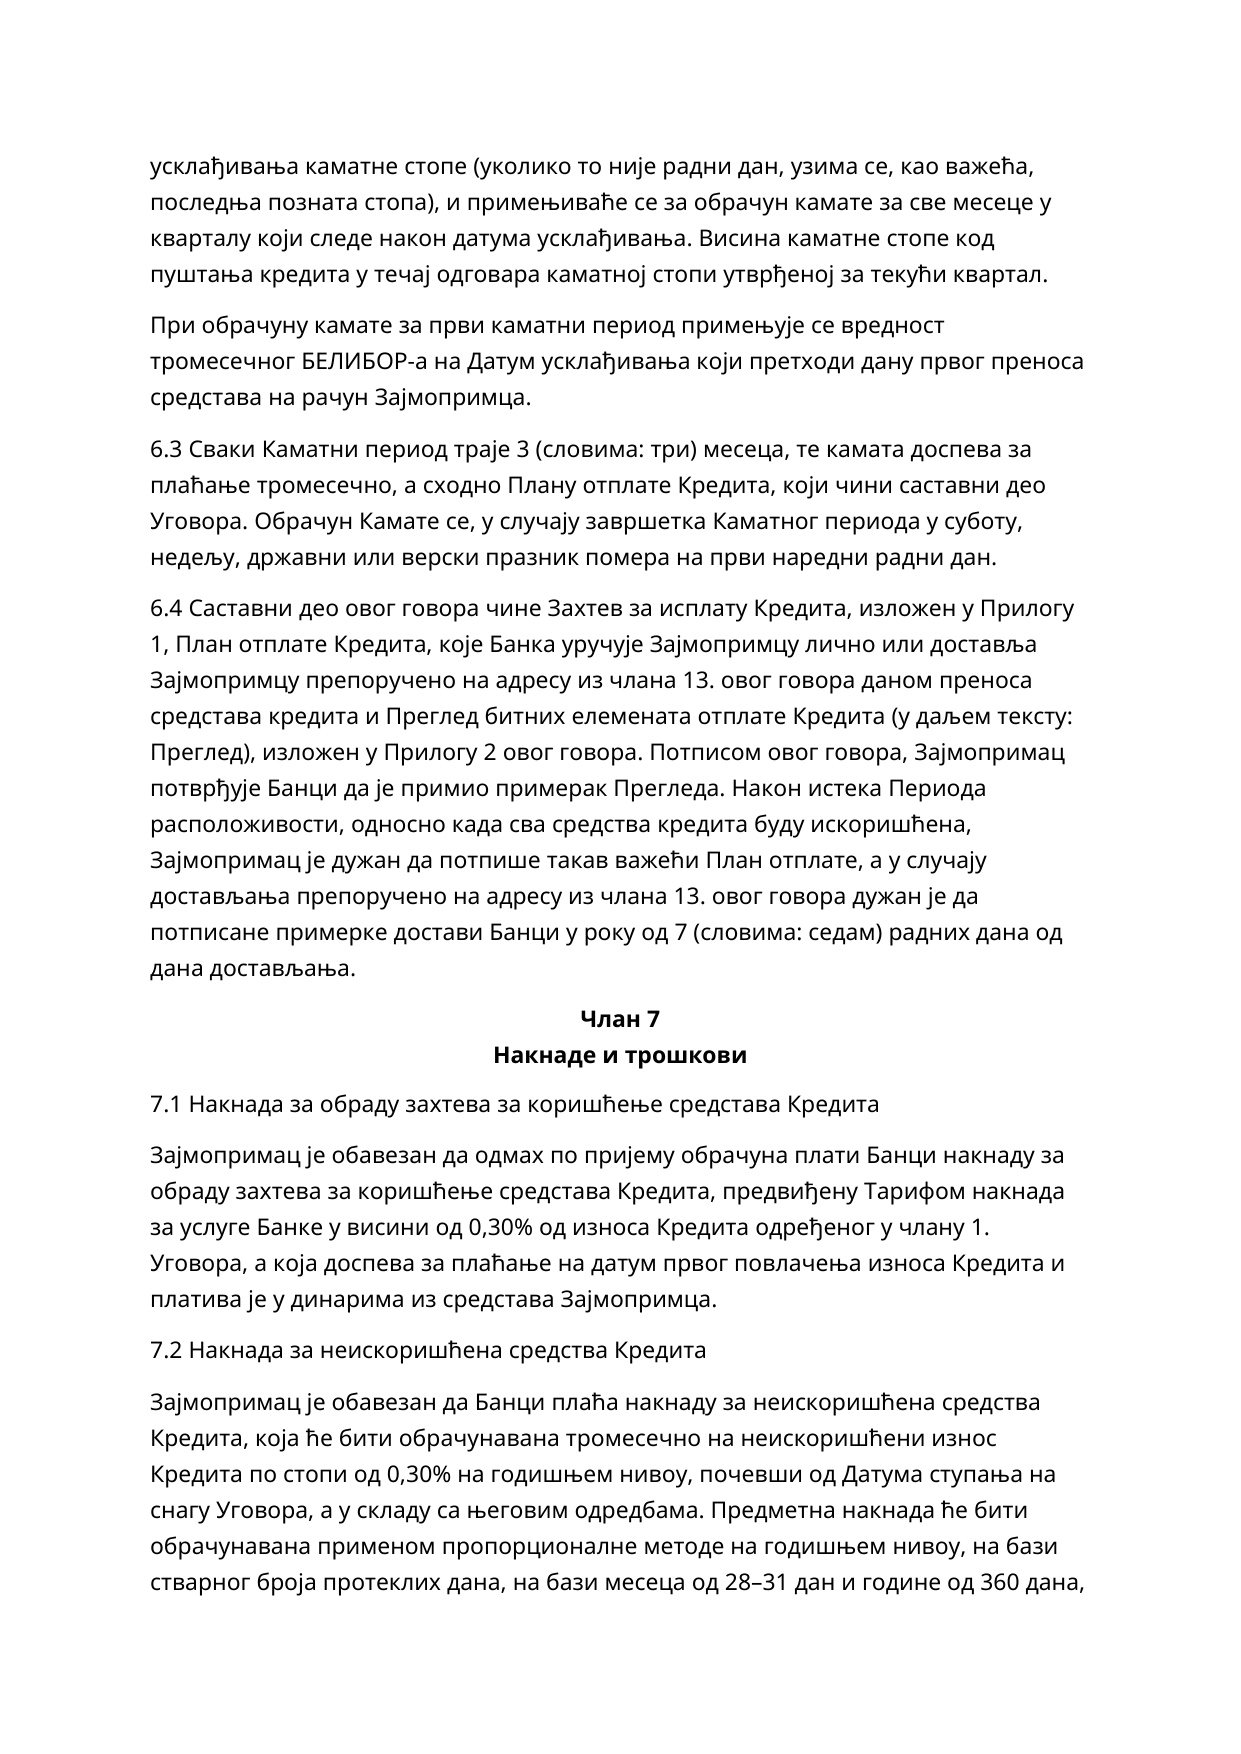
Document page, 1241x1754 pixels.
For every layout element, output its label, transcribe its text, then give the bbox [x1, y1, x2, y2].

text 7.2 Накнада за неискоришћена средства Кредита [150, 1334, 1090, 1366]
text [150, 150, 1090, 289]
text 6.3 Сваки Каматни период траје 3 (словима: три) месеца, те камата доспева за плаћање тромесечно, а сходно Плану отплате Кредита, који чини саставни део Уговора. Обрачун Камате се, у случају завршетка Каматног периода у суботу, недељу, државни или верски празник помера на први наредни радни дан. [150, 433, 1090, 572]
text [150, 1386, 1090, 1597]
text При обрачуну камате за први каматни период примењује се вредност тромесечног БЕЛИБОР-а на Датум усклађивања који претходи дану првог преноса средстава на рачун Зајмопримца. [150, 309, 1090, 412]
text 6.4 Саставни део овог говора чине Захтев за исплату Кредита, изложен у Прилогу 1, План отплате Кредита, које Банка уручује Зајмопримцу лично или доставља Зајмопримцу препоручено на адресу из члана 13. овог говора даном преноса средстава кредита и Преглед битних елемената отплате Кредита (у даљем тексту: Преглед), изложен у Прилогу 2 овог говора. Потписом овог говора, Зајмопримац потврђује Банци да је примио примерак Прегледа. Након истека Периода расположивости, односно када сва средства кредита буду искоришћена, Зајмопримац је дужан да потпише такав важећи План отплате, а у случају достављања препоручено на адресу из члана 13. овог говора дужан је да потписане примерке достави Банци у року од 7 (словима: седам) радних дана од дана достављања. [150, 592, 1090, 983]
text Члан 7 Накнаде и трошкови [150, 1003, 1090, 1070]
text 7.1 Накнада за обраду захтева за коришћење средстава Кредита [150, 1087, 1090, 1119]
text Зајмопримац је обавезан да одмах по пријему обрачуна плати Банци накнаду за обраду захтева за коришћење средстава Кредита, предвиђену Тарифом накнада за услуге Банке у висини од 0,30% од износа Кредита одређеног у члану 1. Уговора, а која доспева за плаћање на датум првог повлачења износа Кредита и платива је у динарима из средстава Зајмопримца. [150, 1139, 1090, 1314]
